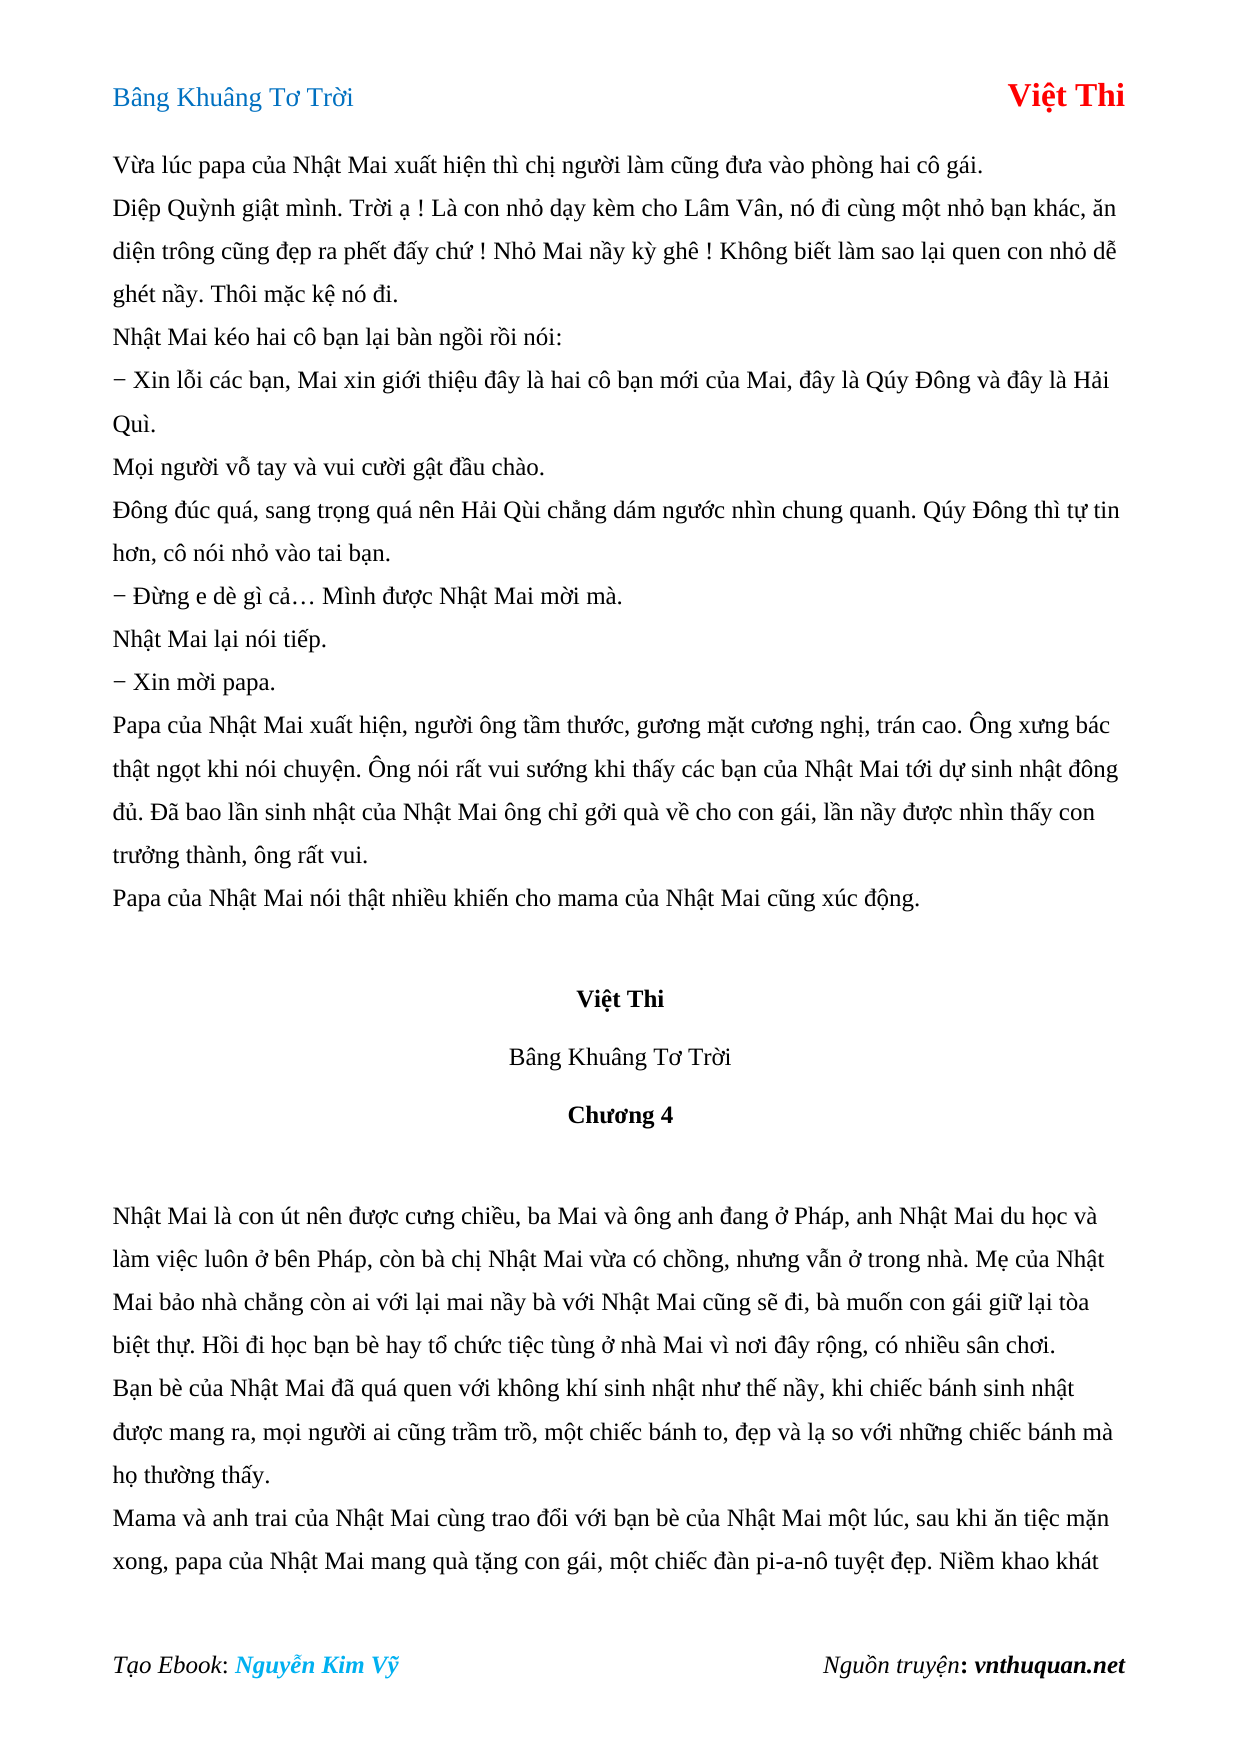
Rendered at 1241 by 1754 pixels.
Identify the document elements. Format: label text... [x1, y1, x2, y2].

text Bâng Khuâng Tơ Trời [112, 1042, 1128, 1071]
text Chương 4 [112, 1100, 1128, 1129]
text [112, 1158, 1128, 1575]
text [112, 150, 1128, 912]
text Việt Thi [112, 984, 1128, 1013]
